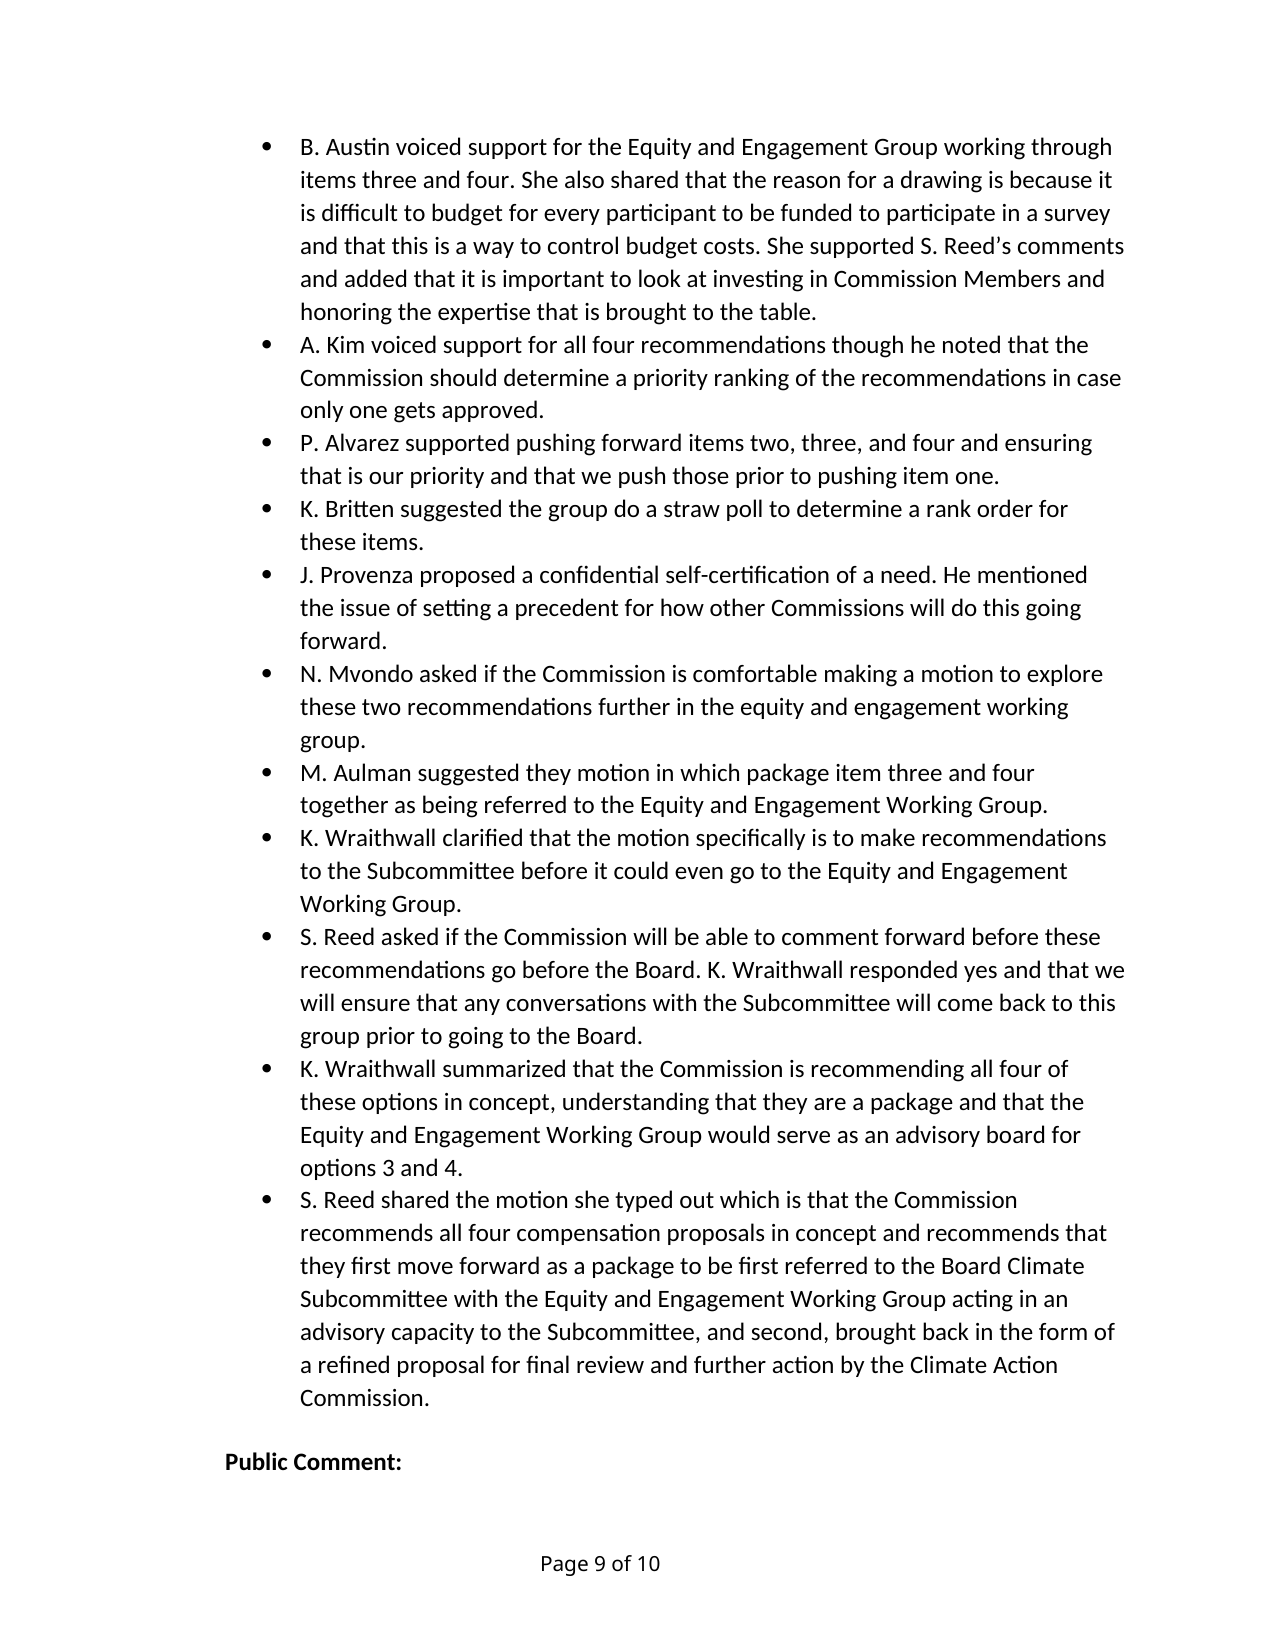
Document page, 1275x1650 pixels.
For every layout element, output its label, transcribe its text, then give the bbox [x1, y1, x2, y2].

list J. Provenza proposed a confidential self-certification of a need. He mentioned the issue of setting a precedent for how other Commissions will do this going forward. [262, 559, 1125, 656]
list K. Wraithwall summarized that the Commission is recommending all four of these options in concept, understanding that they are a package and that the Equity and Engagement Working Group would serve as an advisory board for options 3 and 4. [262, 1053, 1125, 1182]
list N. Mvondo asked if the Commission is comfortable making a motion to explore these two recommendations further in the equity and engagement working group. [262, 658, 1125, 754]
list A. Kim voiced support for all four recommendations though he noted that the Commission should determine a priority ranking of the recommendations in case only one gets approved. [262, 329, 1125, 425]
list M. Aulman suggested they motion in which package item three and four together as being referred to the Equity and Engagement Working Group. [262, 757, 1125, 820]
list K. Wraithwall clarified that the motion specifically is to make recommendations to the Subcommittee before it could even go to the Equity and Engagement Working Group. [262, 822, 1125, 919]
list S. Reed shared the motion she typed out which is that the Commission recommends all four compensation proposals in concept and recommends that they first move forward as a package to be first referred to the Board Climate Subcommittee with the Equity and Engagement Working Group acting in an advisory capacity to the Subcommittee, and second, brought back in the form of a refined proposal for final review and further action by the Climate Action Commission. [262, 1184, 1125, 1413]
list Public Comment: [225, 1446, 1125, 1477]
list P. Alvarez supported pushing forward items two, three, and four and ensuring that is our priority and that we push those prior to pushing item one. [262, 427, 1125, 491]
list S. Reed asked if the Commission will be able to comment forward before these recommendations go before the Board. K. Wraithwall responded yes and that we will ensure that any conversations with the Subcommittee will come back to this group prior to going to the Board. [262, 921, 1125, 1051]
list B. Austin voiced support for the Equity and Engagement Group working through items three and four. She also shared that the reason for a drawing is because it is difficult to budget for every participant to be funded to participate in a survey and that this is a way to control budget costs. She supported S. Reed’s comments and added that it is important to look at investing in Commission Members and honoring the expertise that is brought to the table. [262, 131, 1125, 326]
list K. Britten suggested the group do a straw poll to determine a rank order for these items. [262, 493, 1125, 557]
